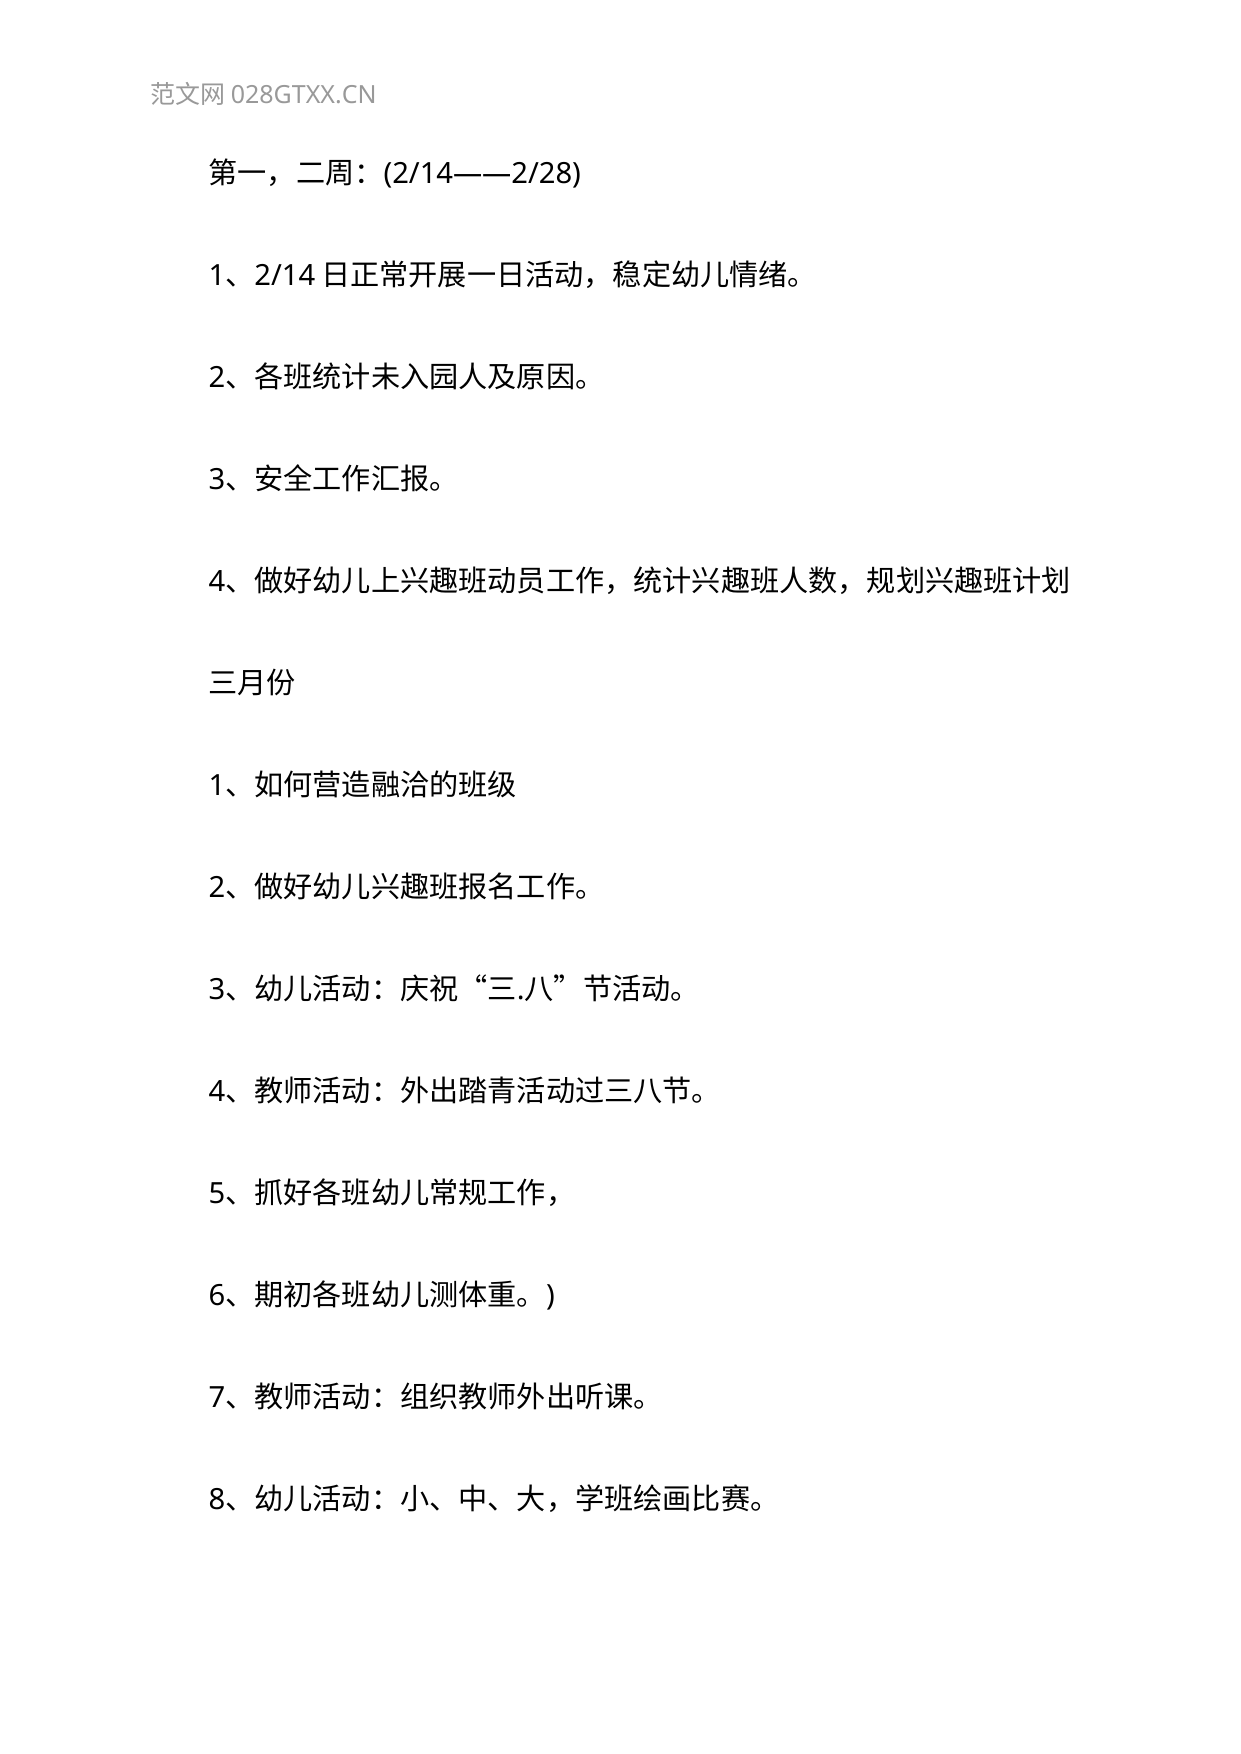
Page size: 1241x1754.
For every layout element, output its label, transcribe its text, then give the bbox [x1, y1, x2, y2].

text 4、做好幼儿上兴趣班动员工作，统计兴趣班人数，规划兴趣班计划 [150, 558, 1090, 600]
text 三月份 [150, 660, 1090, 702]
text 7、教师活动：组织教师外出听课。 [150, 1373, 1090, 1416]
text 1、如何营造融洽的班级 [150, 762, 1090, 804]
text 4、教师活动：外出踏青活动过三八节。 [150, 1068, 1090, 1110]
text 2、各班统计未入园人及原因。 [150, 354, 1090, 396]
text 8、幼儿活动：小、中、大，学班绘画比赛。 [150, 1476, 1090, 1518]
text 6、期初各班幼儿测体重。) [150, 1272, 1090, 1314]
text 1、2/14日正常开展一日活动，稳定幼儿情绪。 [150, 252, 1090, 294]
text 第一，二周：(2/14——2/28) [150, 150, 1090, 192]
text 5、抓好各班幼儿常规工作， [150, 1169, 1090, 1212]
text 2、做好幼儿兴趣班报名工作。 [150, 864, 1090, 906]
text 3、安全工作汇报。 [150, 456, 1090, 498]
text 3、幼儿活动：庆祝“三.八”节活动。 [150, 966, 1090, 1008]
